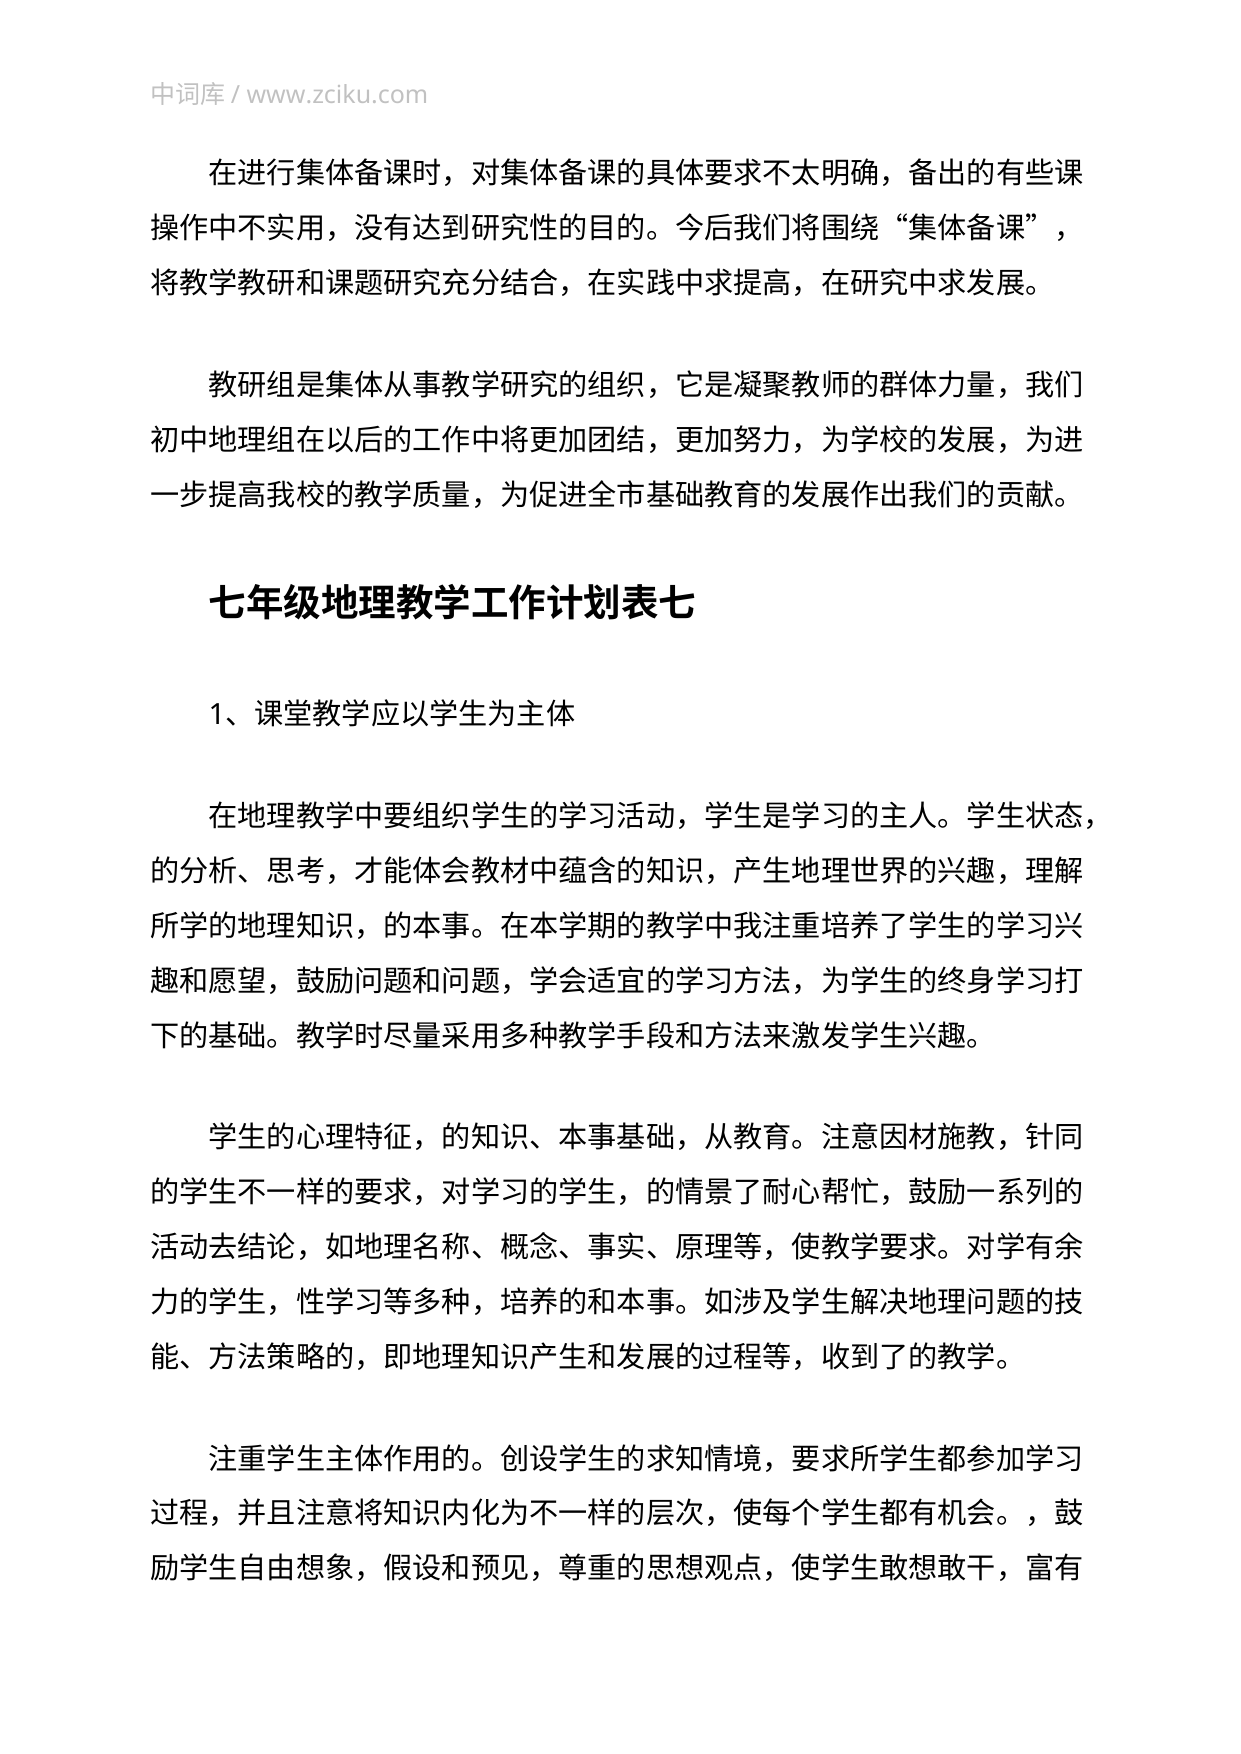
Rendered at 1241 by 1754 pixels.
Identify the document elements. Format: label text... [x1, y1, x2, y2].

text 七年级地理教学工作计划表七 [150, 573, 1090, 627]
text 学生的心理特征，的知识、本事基础，从教育。注意因材施教，针同的学生不一样的要求，对学习的学生，的情景了耐心帮忙，鼓励一系列的活动去结论，如地理名称、概念、事实、原理等，使教学要求。对学有余力的学生，性学习等多种，培养的和本事。如涉及学生解决地理问题的技能、方法策略的，即地理知识产生和发展的过程等，收到了的教学。 [150, 1114, 1090, 1376]
text 教研组是集体从事教学研究的组织，它是凝聚教师的群体力量，我们初中地理组在以后的工作中将更加团结，更加努力，为学校的发展，为进一步提高我校的教学质量，为促进全市基础教育的发展作出我们的贡献。 [150, 362, 1090, 514]
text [150, 1435, 1090, 1587]
text 在进行集体备课时，对集体备课的具体要求不太明确，备出的有些课操作中不实用，没有达到研究性的目的。今后我们将围绕“集体备课”，将教学教研和课题研究充分结合，在实践中求提高，在研究中求发展。 [150, 150, 1090, 302]
text 1、课堂教学应以学生为主体 [150, 691, 1090, 733]
text 在地理教学中要组织学生的学习活动，学生是学习的主人。学生状态，的分析、思考，才能体会教材中蕴含的知识，产生地理世界的兴趣，理解所学的地理知识，的本事。在本学期的教学中我注重培养了学生的学习兴趣和愿望，鼓励问题和问题，学会适宜的学习方法，为学生的终身学习打下的基础。教学时尽量采用多种教学手段和方法来激发学生兴趣。 [150, 792, 1090, 1054]
